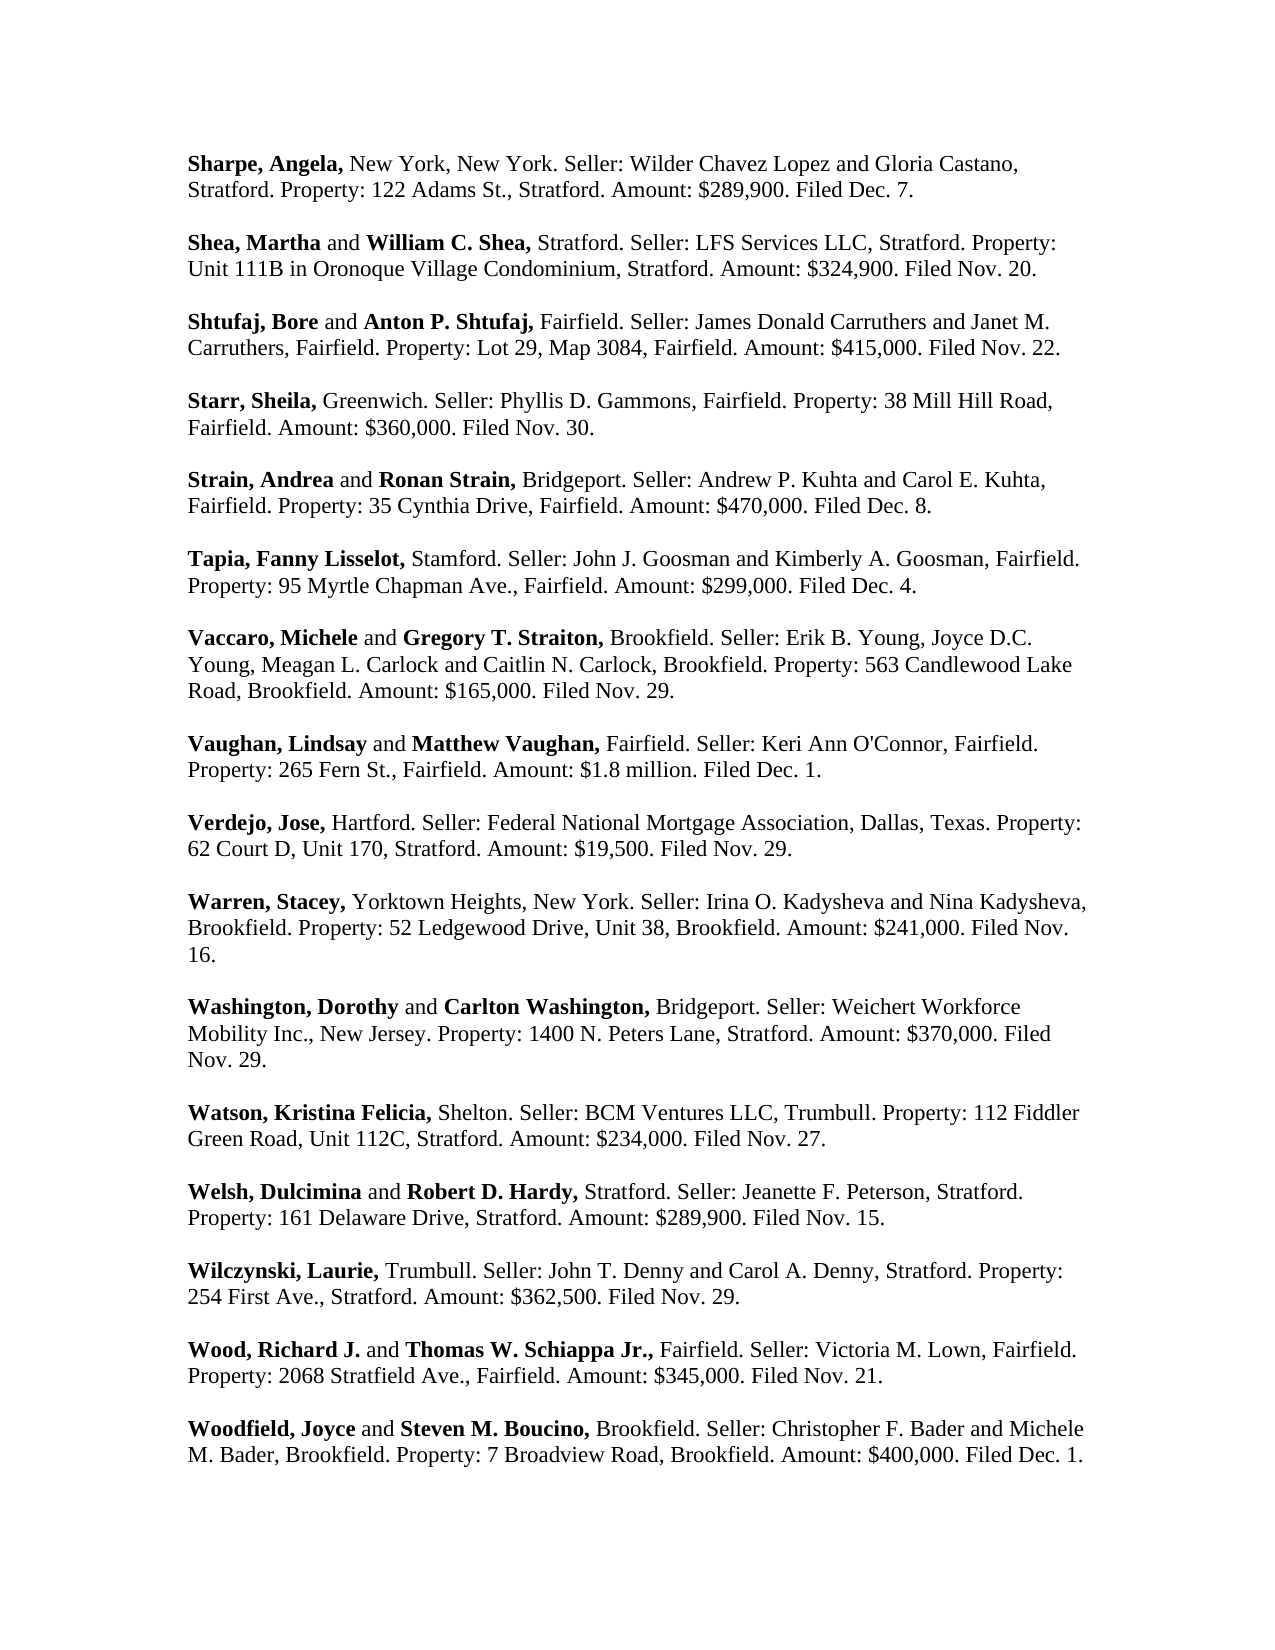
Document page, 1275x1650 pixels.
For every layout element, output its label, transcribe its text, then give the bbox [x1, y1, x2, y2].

text Sharpe, Angela, New York, New York. Seller: Wilder Chavez Lopez and Gloria Castano, Stratford. Property: 122 Adams St., Stratford. Amount: $289,900. Filed Dec. 7. [187, 150, 1087, 203]
text Shtufaj, Bore and Anton P. Shtufaj, Fairfield. Seller: James Donald Carruthers and Janet M. Carruthers, Fairfield. Property: Lot 29, Map 3084, Fairfield. Amount: $415,000. Filed Nov. 22. [187, 308, 1087, 361]
text Verdejo, Jose, Hartford. Seller: Federal National Mortgage Association, Dallas, Texas. Property: 62 Court D, Unit 170, Stratford. Amount: $19,500. Filed Nov. 29. [187, 809, 1087, 862]
text Warren, Stacey, Yorktown Heights, New York. Seller: Irina O. Kadysheva and Nina Kadysheva, Brookfield. Property: 52 Ledgewood Drive, Unit 38, Brookfield. Amount: $241,000. Filed Nov. 16. [187, 888, 1087, 967]
text Tapia, Fanny Lisselot, Stamford. Seller: John J. Goosman and Kimberly A. Goosman, Fairfield. Property: 95 Myrtle Chapman Ave., Fairfield. Amount: $299,000. Filed Dec. 4. [187, 545, 1087, 598]
text Vaughan, Lindsay and Matthew Vaughan, Fairfield. Seller: Keri Ann O'Connor, Fairfield. Property: 265 Fern St., Fairfield. Amount: $1.8 million. Filed Dec. 1. [187, 730, 1087, 782]
text Vaccaro, Michele and Gregory T. Straiton, Brookfield. Seller: Erik B. Young, Joyce D.C. Young, Meagan L. Carlock and Caitlin N. Carlock, Brookfield. Property: 563 Candlewood Lake Road, Brookfield. Amount: $165,000. Filed Nov. 29. [187, 624, 1087, 703]
text Washington, Dorothy and Carlton Washington, Bridgeport. Seller: Weichert Workforce Mobility Inc., New Jersey. Property: 1400 N. Peters Lane, Stratford. Amount: $370,000. Filed Nov. 29. [187, 993, 1087, 1072]
text Welsh, Dulcimina and Robert D. Hardy, Stratford. Seller: Jeanette F. Peterson, Stratford. Property: 161 Delaware Drive, Stratford. Amount: $289,900. Filed Nov. 15. [187, 1178, 1087, 1231]
text Wood, Richard J. and Thomas W. Schiappa Jr., Fairfield. Seller: Victoria M. Lown, Fairfield. Property: 2068 Stratfield Ave., Fairfield. Amount: $345,000. Filed Nov. 21. [187, 1336, 1087, 1389]
text Strain, Andrea and Ronan Strain, Bridgeport. Seller: Andrew P. Kuhta and Carol E. Kuhta, Fairfield. Property: 35 Cynthia Drive, Fairfield. Amount: $470,000. Filed Dec. 8. [187, 466, 1087, 519]
text Wilczynski, Laurie, Trumbull. Seller: John T. Denny and Carol A. Denny, Stratford. Property: 254 First Ave., Stratford. Amount: $362,500. Filed Nov. 29. [187, 1257, 1087, 1309]
text Starr, Sheila, Greenwich. Seller: Phyllis D. Gammons, Fairfield. Property: 38 Mill Hill Road, Fairfield. Amount: $360,000. Filed Nov. 30. [187, 387, 1087, 440]
text Woodfield, Joyce and Steven M. Boucino, Brookfield. Seller: Christopher F. Bader and Michele M. Bader, Brookfield. Property: 7 Broadview Road, Brookfield. Amount: $400,000. Filed Dec. 1. [187, 1415, 1087, 1468]
text Shea, Martha and William C. Shea, Stratford. Seller: LFS Services LLC, Stratford. Property: Unit 111B in Oronoque Village Condominium, Stratford. Amount: $324,900. Filed Nov. 20. [187, 229, 1087, 282]
text Watson, Kristina Felicia, Shelton. Seller: BCM Ventures LLC, Trumbull. Property: 112 Fiddler Green Road, Unit 112C, Stratford. Amount: $234,000. Filed Nov. 27. [187, 1099, 1087, 1151]
